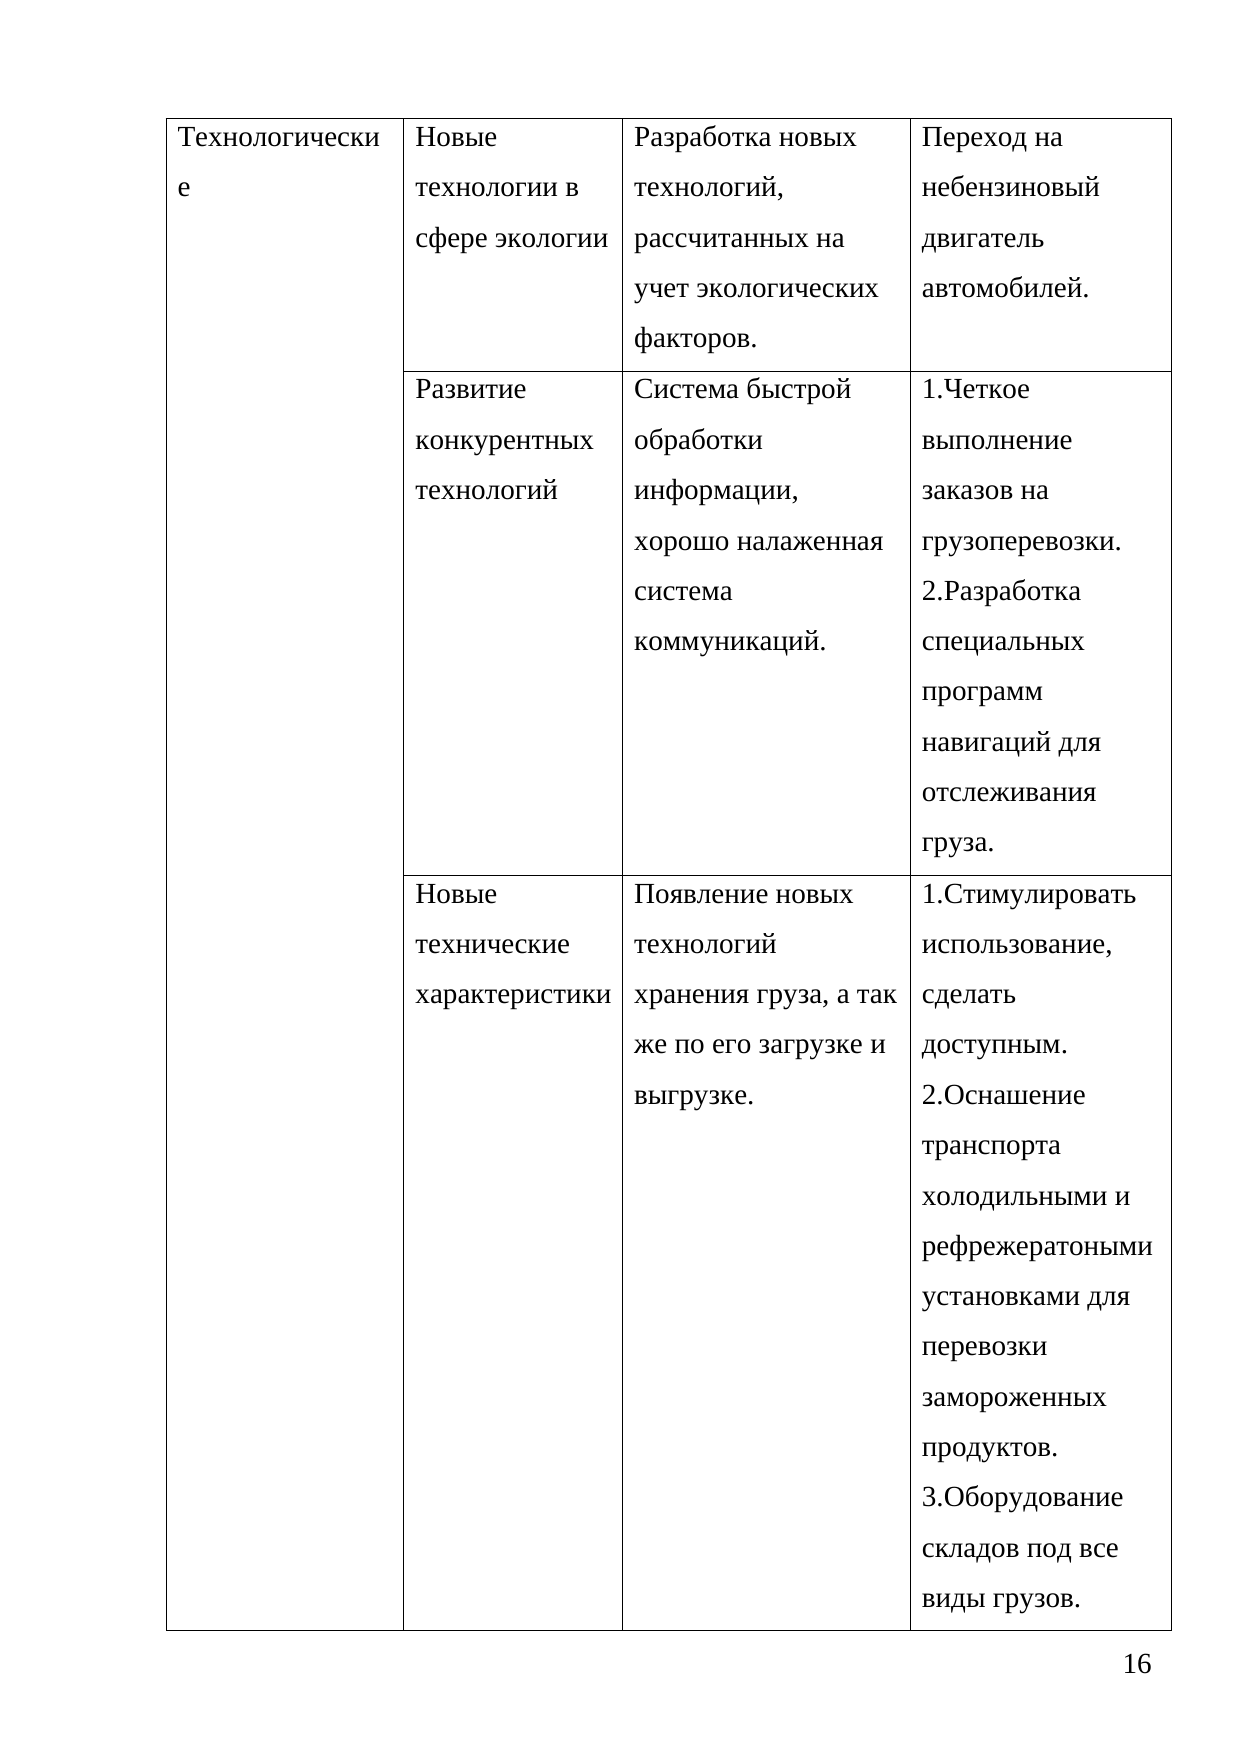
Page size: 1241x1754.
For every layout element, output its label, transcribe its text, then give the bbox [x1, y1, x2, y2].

table_cell Новые технологии в сфере экологии [404, 119, 622, 371]
table_cell Технологические [167, 119, 403, 1630]
table_cell Развитие конкурентных технологий [404, 372, 622, 875]
table_cell 1.Четкое выполнение заказов на грузоперевозки. 2.Разработка специальных программ навигаций для отслеживания груза. [911, 372, 1171, 875]
table_cell Разработка новых технологий, рассчитанных на учет экологических факторов. [623, 119, 910, 371]
table_cell 1.Стимулировать использование, сделать доступным. 2.Оснашение транспорта холодильными и рефрежератоными установками для перевозки замороженных продуктов. 3.Оборудование складов под все виды грузов. [911, 876, 1171, 1630]
table_cell Появление новых технологий хранения груза, а так же по его загрузке и выгрузке. [623, 876, 910, 1630]
table_cell Новые технические характеристики [404, 876, 622, 1630]
table_cell Переход на небензиновый двигатель автомобилей. [911, 119, 1171, 371]
table_cell Система быстрой обработки информации, хорошо налаженная система коммуникаций. [623, 372, 910, 875]
